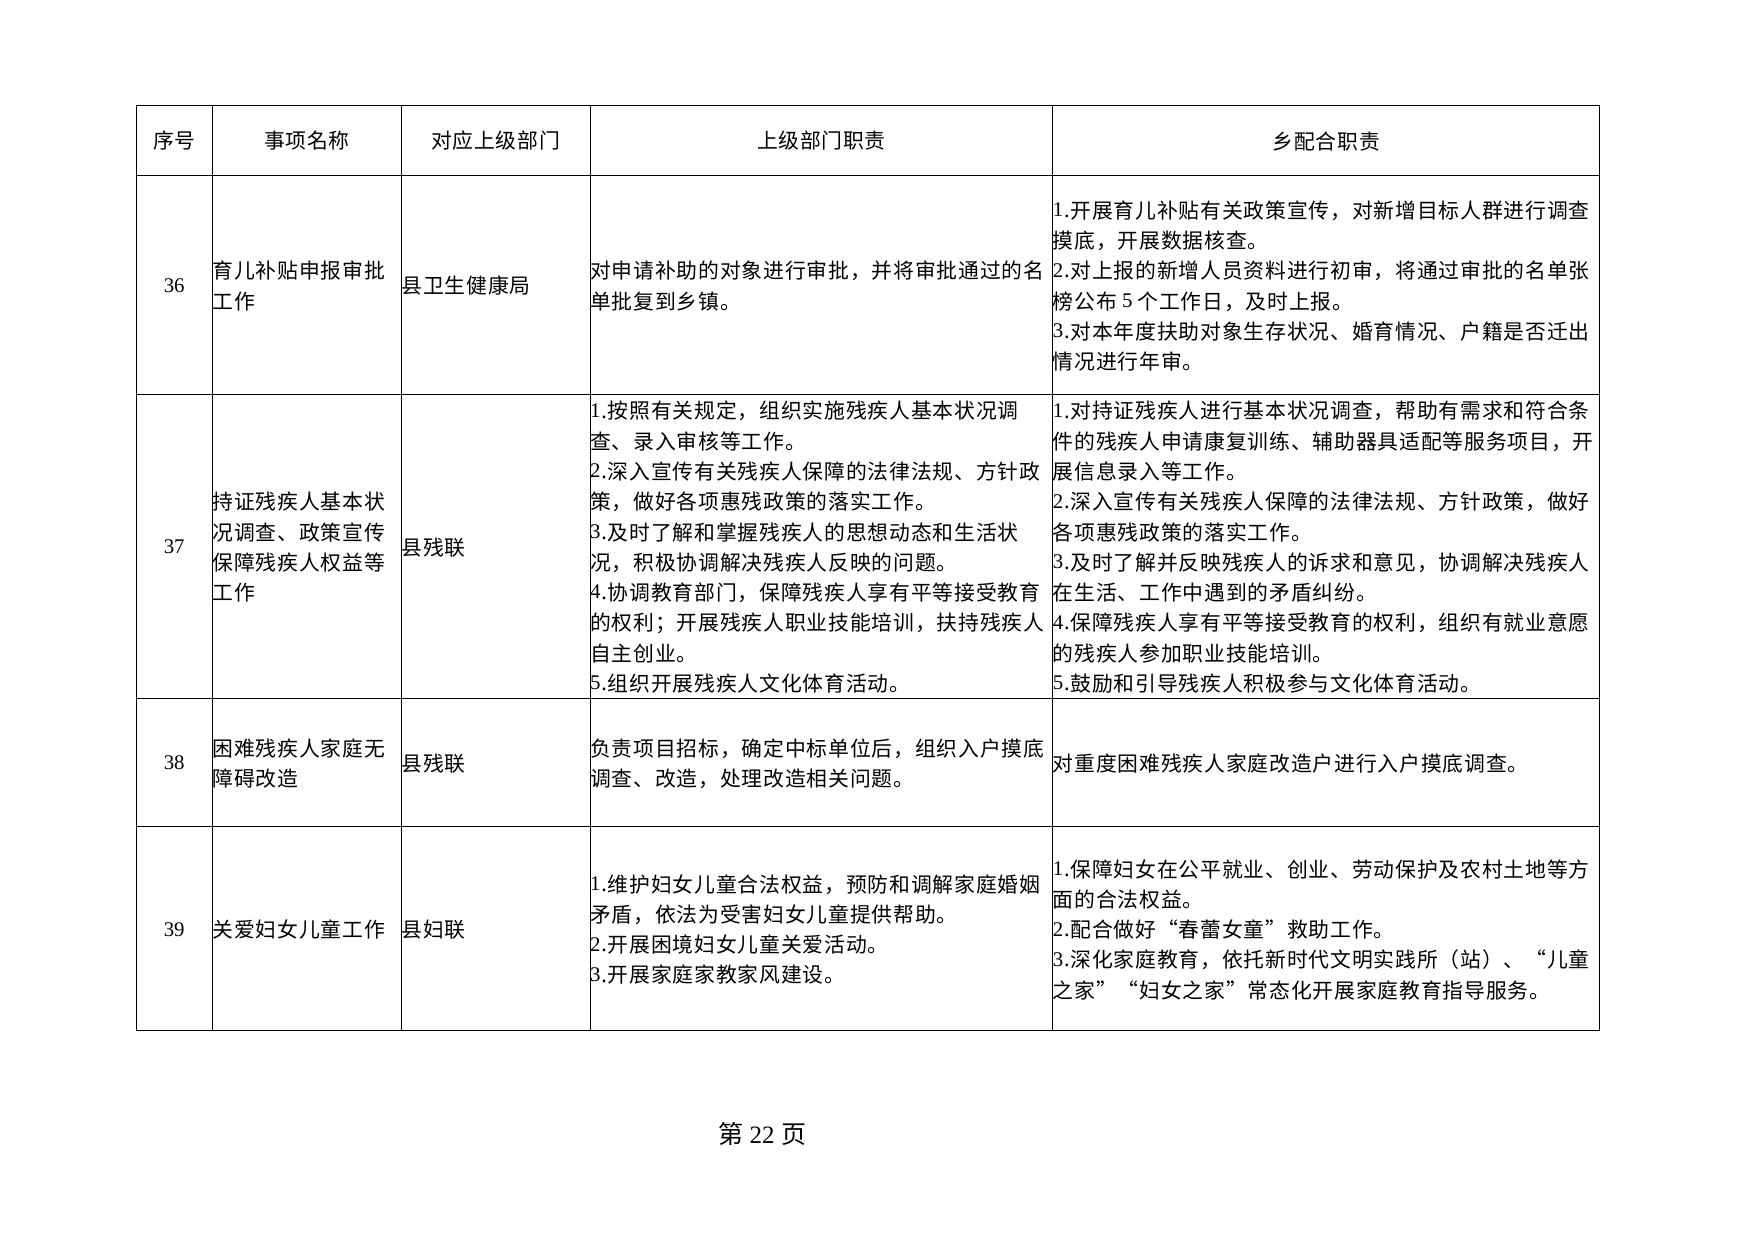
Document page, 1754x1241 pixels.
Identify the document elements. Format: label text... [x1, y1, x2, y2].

table_cell 1.维护妇女儿童合法权益，预防和调解家庭婚姻矛盾，依法为受害妇女儿童提供帮助。 2.开展困境妇女儿童关爱活动。 3.开展家庭家教家风建设。 [591, 827, 1052, 1030]
table_cell 36 [137, 176, 212, 394]
table_cell 对重度困难残疾人家庭改造户进行入户摸底调查。 [1053, 699, 1599, 826]
table_cell 县妇联 [402, 827, 590, 1030]
table_header 对应上级部门 [402, 106, 590, 175]
table_cell 关爱妇女儿童工作 [213, 827, 401, 1030]
table_header 乡配合职责 [1053, 106, 1599, 175]
table_header 序号 [137, 106, 212, 175]
table_cell 37 [137, 395, 212, 697]
table_cell 持证残疾人基本状况调查、政策宣传保障残疾人权益等工作 [213, 395, 401, 697]
table_cell 县卫生健康局 [402, 176, 590, 394]
table_cell 县残联 [402, 699, 590, 826]
table_cell 1.开展育儿补贴有关政策宣传，对新增目标人群进行调查摸底，开展数据核查。 2.对上报的新增人员资料进行初审，将通过审批的名单张榜公布5个工作日，及时上报。 3.对本年度扶助对象生存状况、婚育情况、户籍是否迁出情况进行年审。 [1053, 176, 1599, 394]
table_header 上级部门职责 [591, 106, 1052, 175]
table_cell 1.按照有关规定，组织实施残疾人基本状况调查、录入审核等工作。 2.深入宣传有关残疾人保障的法律法规、方针政策，做好各项惠残政策的落实工作。 3.及时了解和掌握残疾人的思想动态和生活状况，积极协调解决残疾人反映的问题。 4.协调教育部门，保障残疾人享有平等接受教育的权利；开展残疾人职业技能培训，扶持残疾人自主创业。 5.组织开展残疾人文化体育活动。 [591, 395, 1052, 697]
table_header 事项名称 [213, 106, 401, 175]
table_cell 1.对持证残疾人进行基本状况调查，帮助有需求和符合条件的残疾人申请康复训练、辅助器具适配等服务项目，开展信息录入等工作。 2.深入宣传有关残疾人保障的法律法规、方针政策，做好各项惠残政策的落实工作。 3.及时了解并反映残疾人的诉求和意见，协调解决残疾人在生活、工作中遇到的矛盾纠纷。 4.保障残疾人享有平等接受教育的权利，组织有就业意愿的残疾人参加职业技能培训。 5.鼓励和引导残疾人积极参与文化体育活动。 [1053, 395, 1599, 697]
table_cell 39 [137, 827, 212, 1030]
table_cell 1.保障妇女在公平就业、创业、劳动保护及农村土地等方面的合法权益。 2.配合做好“春蕾女童”救助工作。 3.深化家庭教育，依托新时代文明实践所（站）、“儿童之家”“妇女之家”常态化开展家庭教育指导服务。 [1053, 827, 1599, 1030]
table_cell 负责项目招标，确定中标单位后，组织入户摸底调查、改造，处理改造相关问题。 [591, 699, 1052, 826]
table_cell 县残联 [402, 395, 590, 697]
table_cell 育儿补贴申报审批工作 [213, 176, 401, 394]
table_cell 38 [137, 699, 212, 826]
table_cell 对申请补助的对象进行审批，并将审批通过的名单批复到乡镇。 [591, 176, 1052, 394]
table_cell 困难残疾人家庭无障碍改造 [213, 699, 401, 826]
